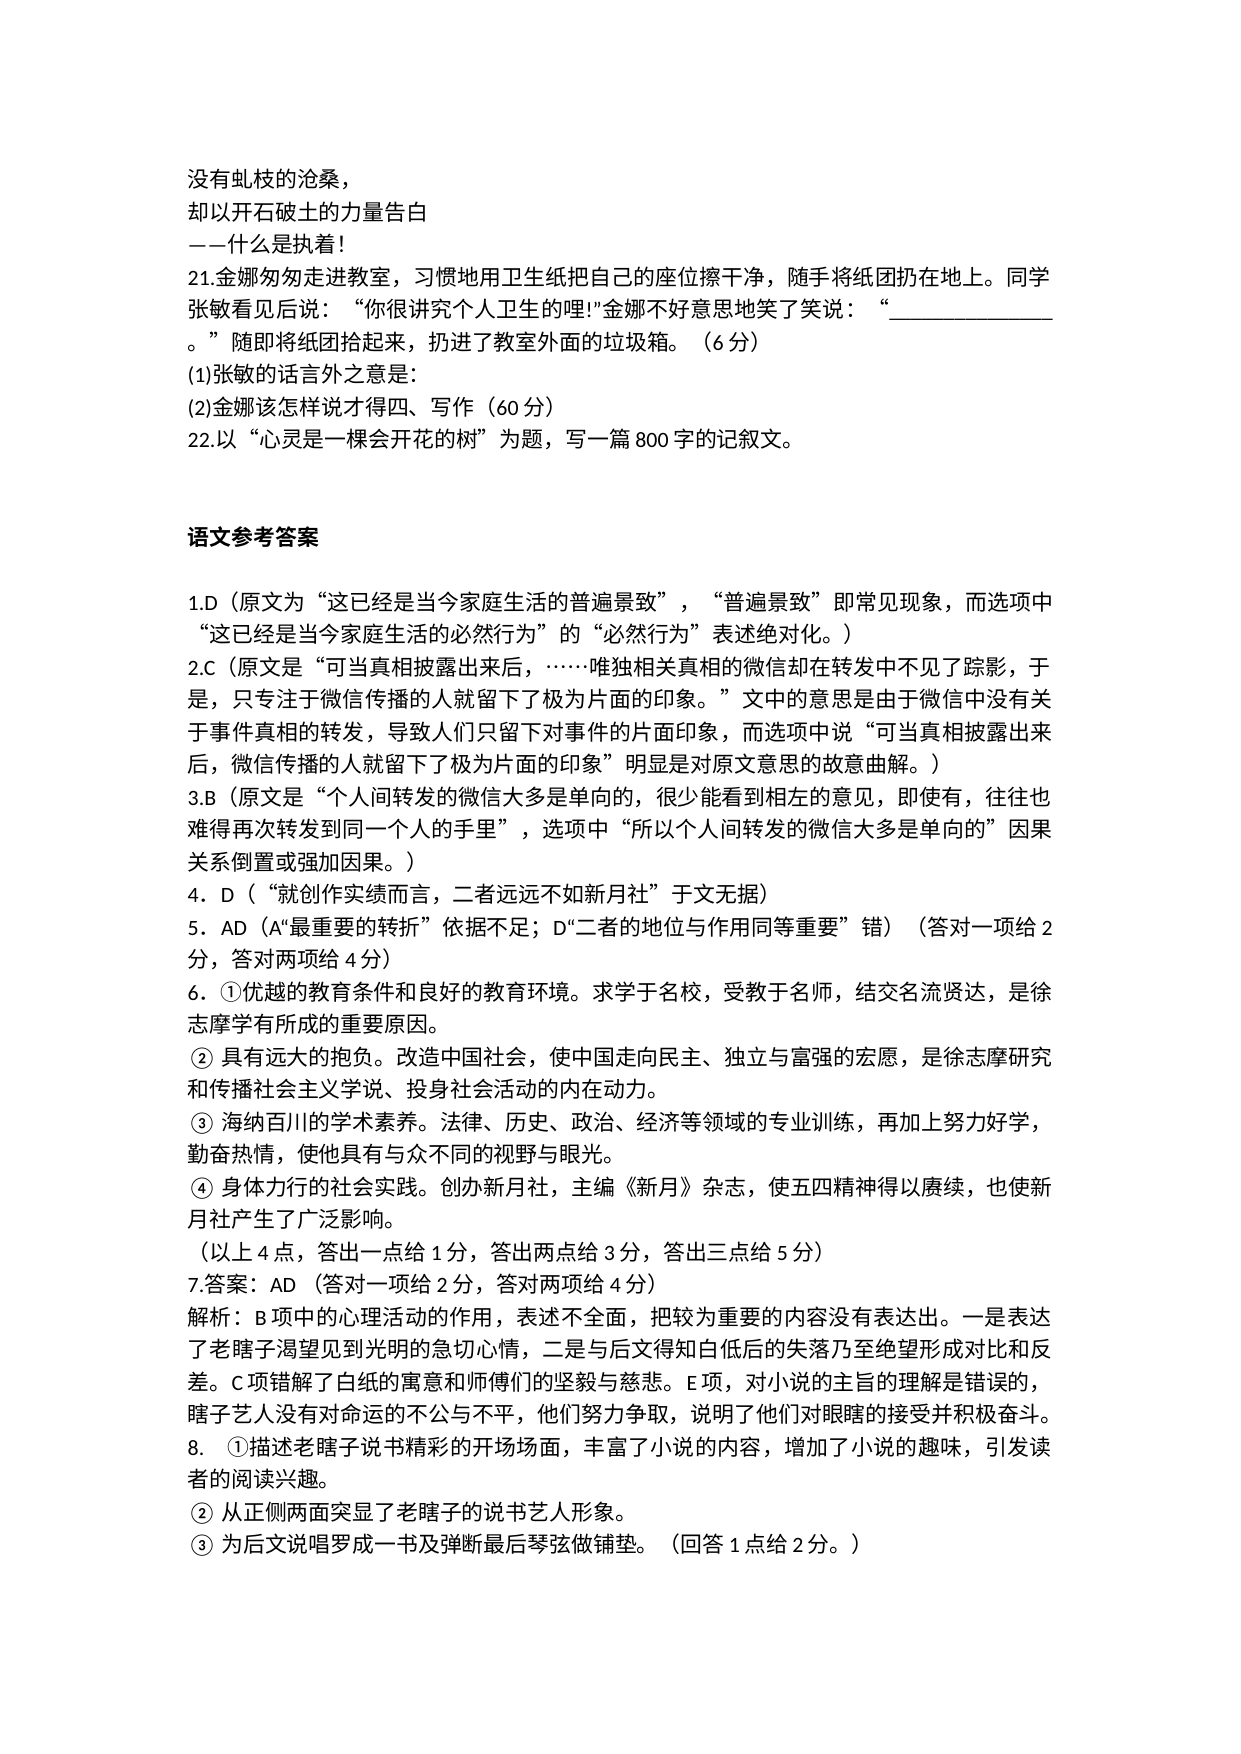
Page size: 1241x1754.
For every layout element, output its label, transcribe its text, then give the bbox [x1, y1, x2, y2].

text ——什么是执着！ [187, 227, 1053, 259]
text 5．AD（A“最重要的转折”依据不足；D“二者的地位与作用同等重要”错）（答对一项给2分，答对两项给4分） [187, 909, 1053, 974]
text (2)金娜该怎样说才得四、写作（60分） [187, 389, 1053, 422]
text 21.金娜匆匆走进教室，习惯地用卫生纸把自己的座位擦干净，随手将纸团扔在地上。同学张敏看见后说：“你很讲究个人卫生的哩!”金娜不好意思地笑了笑说：“_______________ 。”随即将纸团拾起来，扔进了教室外面的垃圾箱。（6分） [187, 259, 1053, 357]
text 22.以“心灵是一棵会开花的树”为题，写一篇800字的记叙文。 [187, 422, 1053, 454]
text 7.答案：AD （答对一项给2分，答对两项给4分） [187, 1267, 1053, 1299]
text ②具有远大的抱负。改造中国社会，使中国走向民主、独立与富强的宏愿，是徐志摩研究和传播社会主义学说、投身社会活动的内在动力。 [187, 1039, 1053, 1104]
text 2.C（原文是“可当真相披露出来后，……唯独相关真相的微信却在转发中不见了踪影，于是，只专注于微信传播的人就留下了极为片面的印象。”文中的意思是由于微信中没有关于事件真相的转发，导致人们只留下对事件的片面印象，而选项中说“可当真相披露出来后，微信传播的人就留下了极为片面的印象”明显是对原文意思的故意曲解。） [187, 649, 1053, 779]
text ②从正侧两面突显了老瞎子的说书艺人形象。 [187, 1494, 1053, 1527]
text ④身体力行的社会实践。创办新月社，主编《新月》杂志，使五四精神得以赓续，也使新月社产生了广泛影响。 [187, 1169, 1053, 1234]
text (1)张敏的话言外之意是： [187, 357, 1053, 389]
text 语文参考答案 [187, 519, 1053, 552]
text 却以开石破土的力量告白 [187, 194, 1053, 227]
text 6．①优越的教育条件和良好的教育环境。求学于名校，受教于名师，结交名流贤达，是徐志摩学有所成的重要原因。 [187, 974, 1053, 1039]
text ③海纳百川的学术素养。法律、历史、政治、经济等领域的专业训练，再加上努力好学，勤奋热情，使他具有与众不同的视野与眼光。 [187, 1104, 1053, 1169]
text ③为后文说唱罗成一书及弹断最后琴弦做铺垫。（回答1点给2分。） [187, 1527, 1053, 1559]
text 没有虬枝的沧桑， [187, 162, 1053, 194]
text 3.B（原文是“个人间转发的微信大多是单向的，很少能看到相左的意见，即使有，往往也难得再次转发到同一个人的手里”，选项中“所以个人间转发的微信大多是单向的”因果关系倒置或强加因果。） [187, 779, 1053, 877]
text 4．D（“就创作实绩而言，二者远远不如新月社”于文无据） [187, 877, 1053, 909]
text 8. ①描述老瞎子说书精彩的开场场面，丰富了小说的内容，增加了小说的趣味，引发读者的阅读兴趣。 [187, 1429, 1053, 1494]
text 解析：B项中的心理活动的作用，表述不全面，把较为重要的内容没有表达出。一是表达了老瞎子渴望见到光明的急切心情，二是与后文得知白低后的失落乃至绝望形成对比和反差。C项错解了白纸的寓意和师傅们的坚毅与慈悲。E项，对小说的主旨的理解是错误的，瞎子艺人没有对命运的不公与不平，他们努力争取，说明了他们对眼瞎的接受并积极奋斗。 [187, 1299, 1053, 1429]
text （以上4点，答出一点给1分，答出两点给3分，答出三点给5分） [187, 1234, 1053, 1267]
text 1.D（原文为“这已经是当今家庭生活的普遍景致”，“普遍景致”即常见现象，而选项中“这已经是当今家庭生活的必然行为”的“必然行为”表述绝对化。） [187, 584, 1053, 649]
